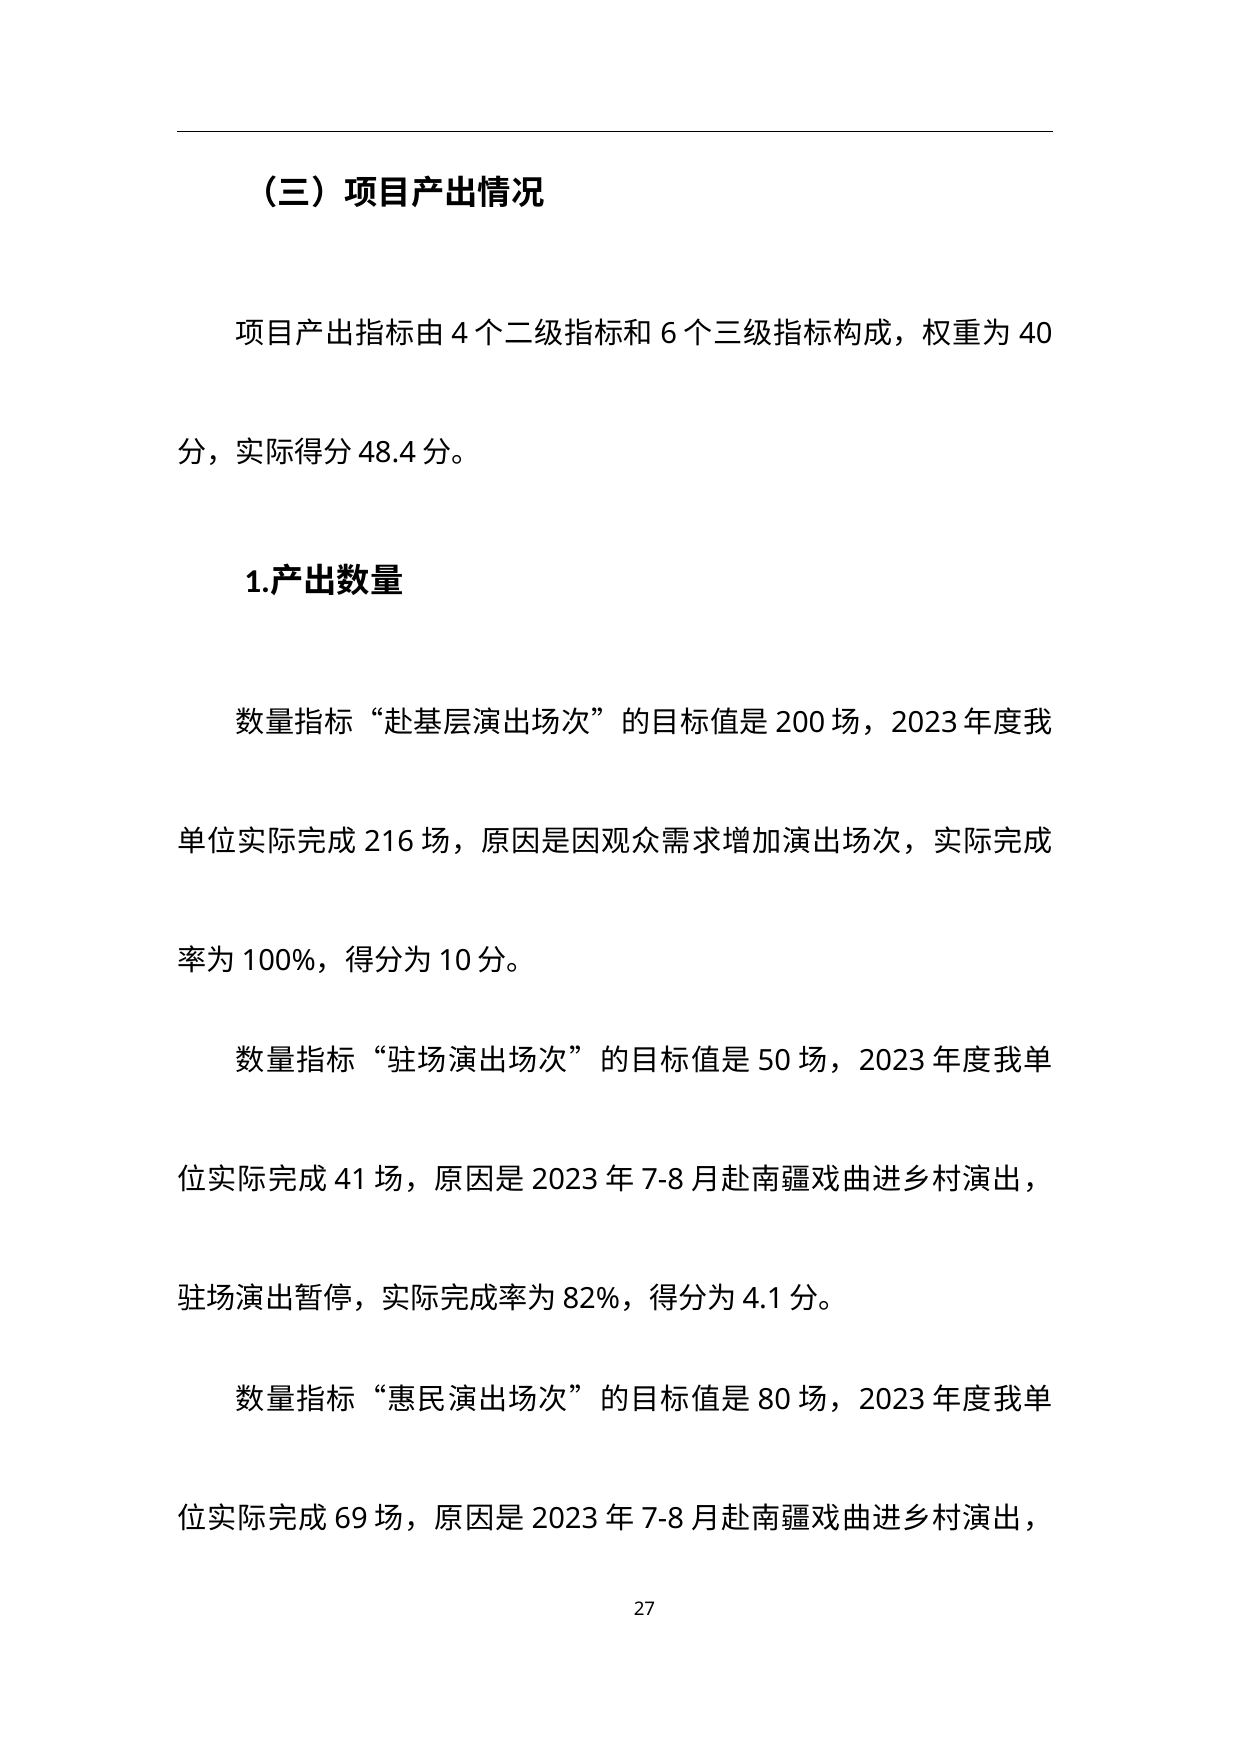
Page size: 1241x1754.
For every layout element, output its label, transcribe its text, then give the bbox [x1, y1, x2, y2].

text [177, 1357, 1053, 1556]
subtitle 1.产出数量 [177, 538, 1053, 618]
text 数量指标“驻场演出场次”的目标值是50场，2023年度我单位实际完成41场，原因是2023年7-8月赴南疆戏曲进乡村演出，驻场演出暂停，实际完成率为82%，得分为4.1分。 [177, 1018, 1053, 1336]
subtitle （三）项目产出情况 [177, 150, 1053, 229]
text 数量指标“赴基层演出场次”的目标值是200场，2023年度我单位实际完成216场，原因是因观众需求增加演出场次，实际完成率为100%，得分为10分。 [177, 680, 1053, 997]
text 项目产出指标由4个二级指标和6个三级指标构成，权重为40分，实际得分48.4分。 [177, 292, 1053, 490]
